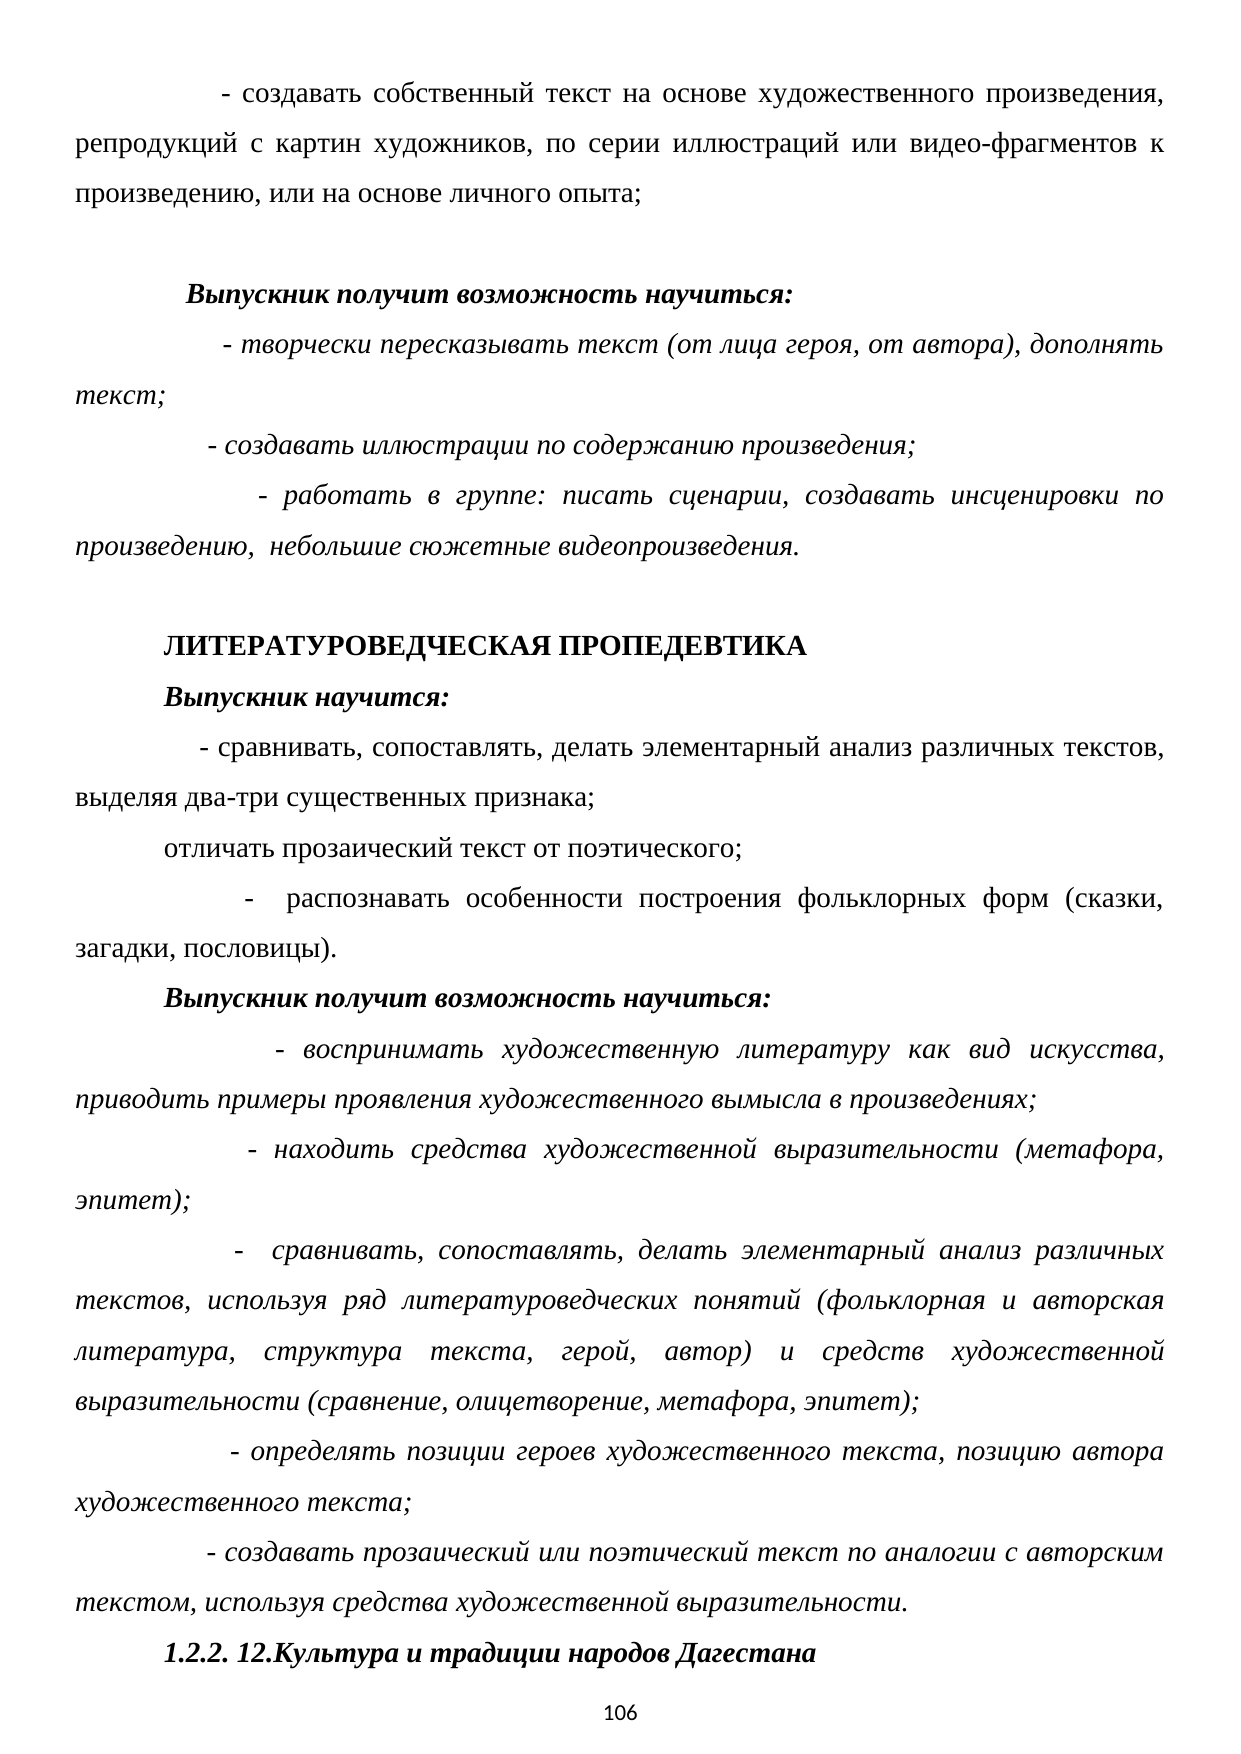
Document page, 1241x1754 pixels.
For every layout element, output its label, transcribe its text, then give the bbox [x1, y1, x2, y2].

text ЛИТЕРАТУРОВЕДЧЕСКАЯ ПРОПЕДЕВТИКА [75, 628, 1165, 662]
text Выпускник научится: [75, 679, 1165, 712]
text - работать в группе: писать сценарии, создавать инсценировки по произведению, небольшие сюжетные видеопроизведения. [75, 477, 1165, 561]
text - создавать собственный текст на основе художественного произведения, репродукций с картин художников, по серии иллюстраций или видео-фрагментов к произведению, или на основе личного опыта; [75, 75, 1165, 209]
text - создавать прозаический или поэтический текст по аналогии с авторским текстом, используя средства художественной выразительности. [75, 1534, 1165, 1618]
text - распознавать особенности построения фольклорных форм (сказки, загадки, пословицы). [75, 880, 1165, 964]
text 1.2.2. 12.Культура и традиции народов Дагестана [75, 1635, 1165, 1668]
text Выпускник получит возможность научиться: [75, 981, 1165, 1014]
text - сравнивать, сопоставлять, делать элементарный анализ различных текстов, используя ряд литературоведческих понятий (фольклорная и авторская литература, структура текста, герой, автор) и средств художественной выразительности (сравнение, олицетворение, метафора, эпитет); [75, 1232, 1165, 1417]
text Выпускник получит возможность научиться: [75, 276, 1165, 310]
text - создавать иллюстрации по содержанию произведения; [75, 427, 1165, 461]
text - находить средства художественной выразительности (метафора, эпитет); [75, 1132, 1165, 1215]
text - сравнивать, сопоставлять, делать элементарный анализ различных текстов, выделяя два-три существенных признака; [75, 729, 1165, 813]
text отличать прозаический текст от поэтического; [75, 830, 1165, 863]
text - творчески пересказывать текст (от лица героя, от автора), дополнять текст; [75, 327, 1165, 410]
text - определять позиции героев художественного текста, позицию автора художественного текста; [75, 1433, 1165, 1517]
text - воспринимать художественную литературу как вид искусства, приводить примеры проявления художественного вымысла в произведениях; [75, 1031, 1165, 1115]
